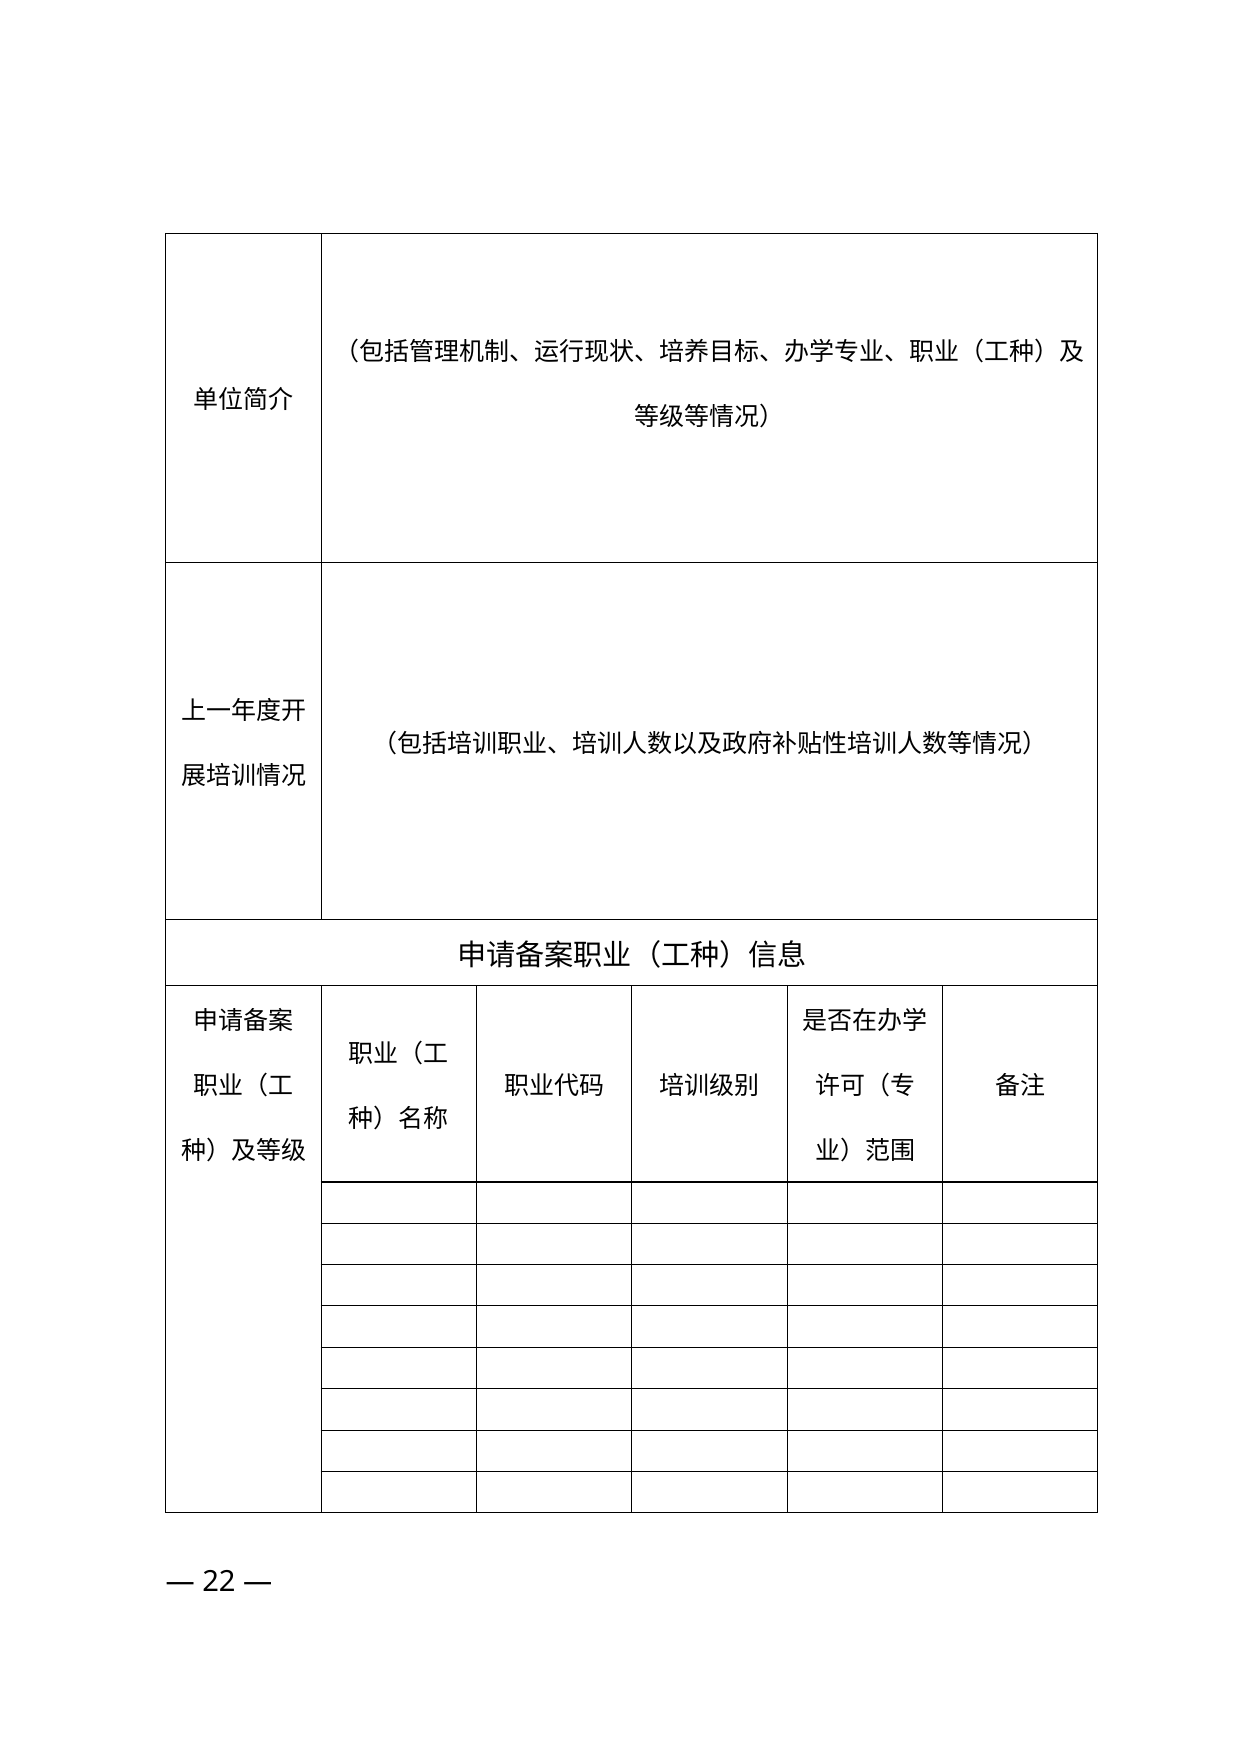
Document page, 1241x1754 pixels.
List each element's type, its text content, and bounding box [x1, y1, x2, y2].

table_cell [322, 1183, 476, 1223]
table_cell [322, 1389, 476, 1429]
table_cell [632, 1265, 787, 1305]
table_cell [788, 1389, 942, 1429]
table_cell [788, 1265, 942, 1305]
table_cell [943, 1183, 1097, 1223]
table_cell [788, 1183, 942, 1223]
table_cell [943, 1389, 1097, 1429]
table_cell [322, 1472, 476, 1512]
table_cell [477, 1224, 631, 1264]
table_cell [632, 1472, 787, 1512]
table_cell [477, 1306, 631, 1347]
table_cell 培训级别 [632, 986, 787, 1181]
table_cell （包括管理机制、运行现状、培养目标、办学专业、职业（工种）及等级等情况） [322, 234, 1097, 562]
table_cell [788, 1224, 942, 1264]
table_cell [632, 1389, 787, 1429]
table_cell [788, 1472, 942, 1512]
table_cell （包括培训职业、培训人数以及政府补贴性培训人数等情况） [322, 563, 1097, 919]
table_cell 单位简介 [166, 234, 321, 562]
table_cell [632, 1348, 787, 1388]
table_cell 职业代码 [477, 986, 631, 1181]
table_cell [943, 1224, 1097, 1264]
table_cell 申请备案 职业（工种）及等级 [166, 986, 321, 1512]
table_cell [477, 1348, 631, 1388]
table_cell [788, 1431, 942, 1471]
table_cell 申请备案职业（工种）信息 [166, 920, 1097, 985]
table_cell [322, 1348, 476, 1388]
table_cell [322, 1265, 476, 1305]
table_cell [788, 1348, 942, 1388]
table_cell 职业（工种）名称 [322, 986, 476, 1181]
table_cell [322, 1306, 476, 1347]
table_cell [632, 1431, 787, 1471]
table_cell 备注 [943, 986, 1097, 1181]
table_cell [477, 1389, 631, 1429]
table_cell [943, 1348, 1097, 1388]
table_cell [943, 1472, 1097, 1512]
table_cell 上一年度开展培训情况 [166, 563, 321, 919]
table_cell [322, 1224, 476, 1264]
table_cell [788, 1306, 942, 1347]
table_cell [632, 1183, 787, 1223]
table_cell [322, 1431, 476, 1471]
table_cell 是否在办学许可（专业）范围 [788, 986, 942, 1181]
table_cell [632, 1306, 787, 1347]
table_cell [943, 1306, 1097, 1347]
table_cell [477, 1183, 631, 1223]
table_cell [632, 1224, 787, 1264]
table_cell [477, 1265, 631, 1305]
table_cell [477, 1472, 631, 1512]
table_cell [943, 1265, 1097, 1305]
table_cell [477, 1431, 631, 1471]
table_cell [943, 1431, 1097, 1471]
